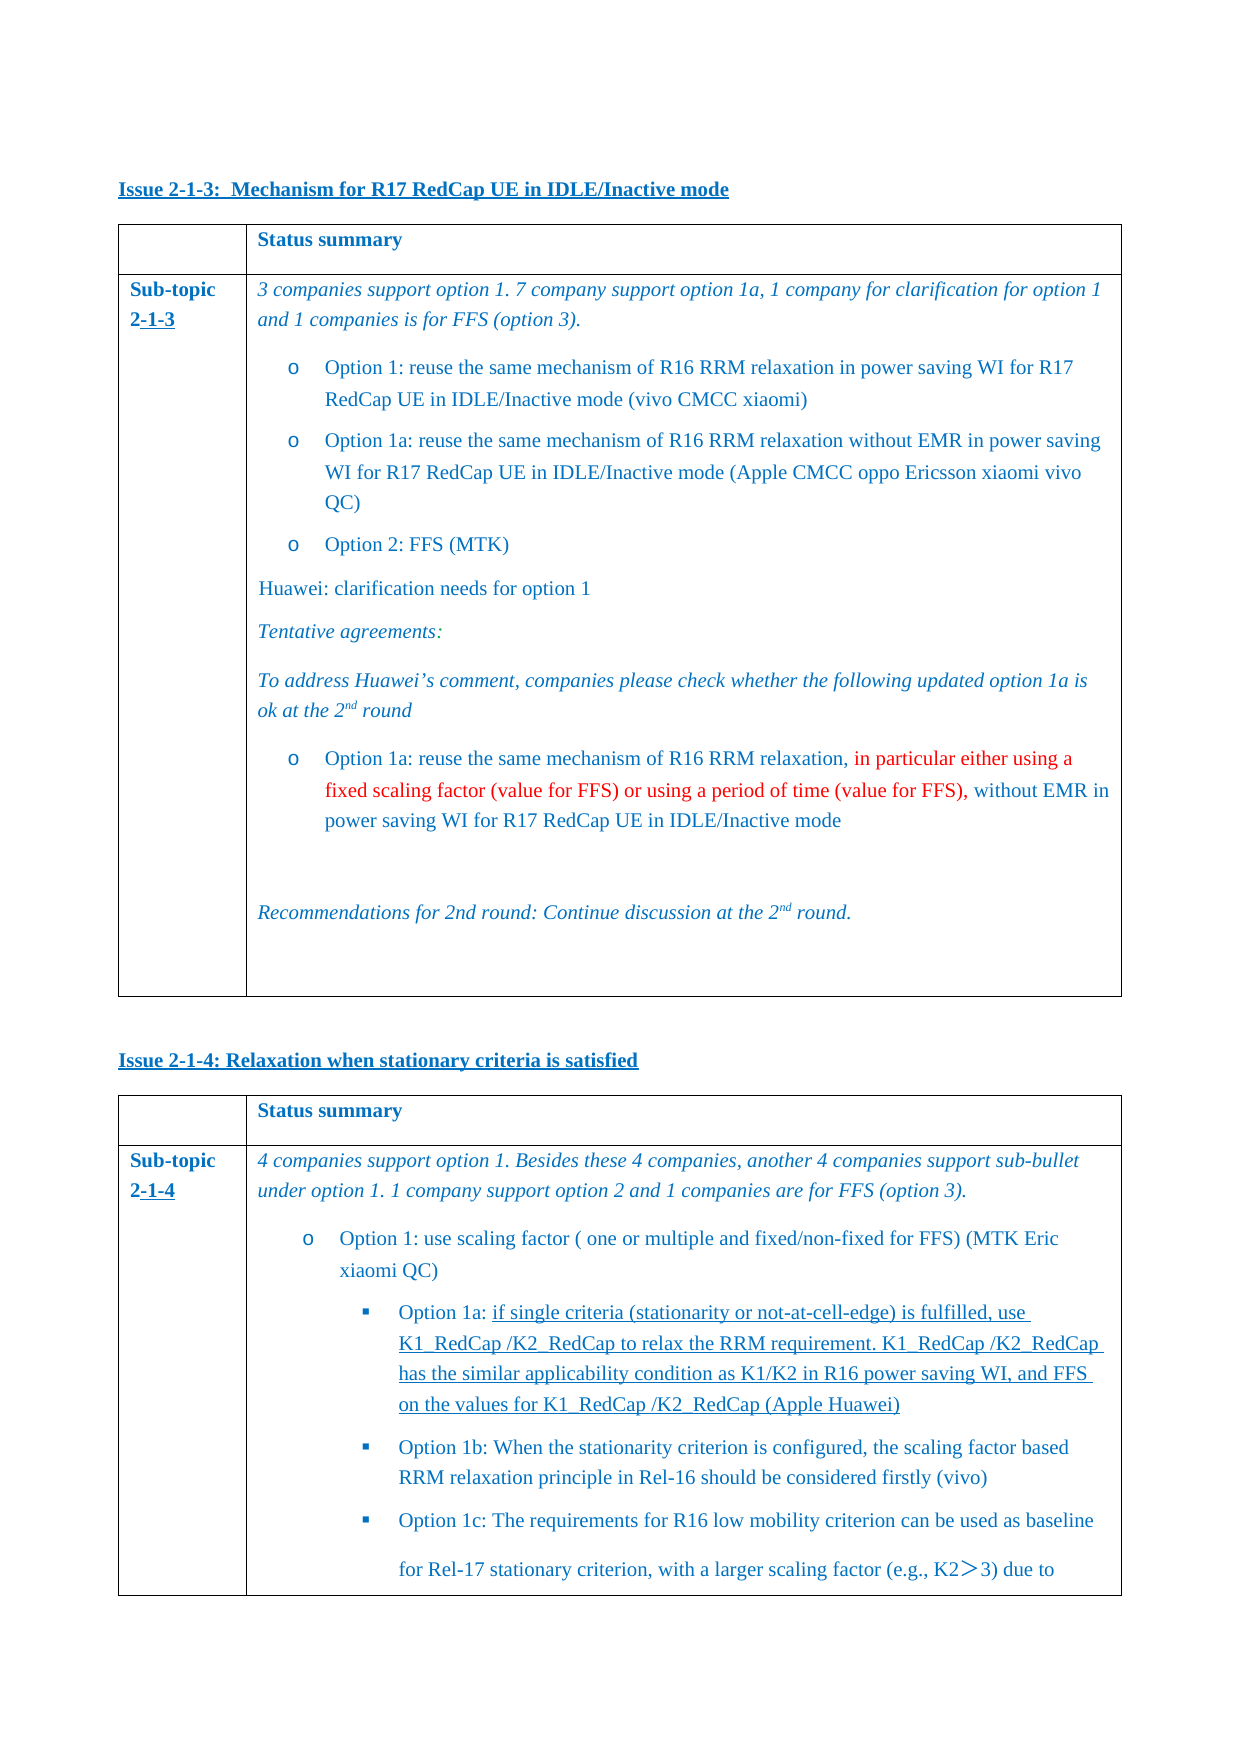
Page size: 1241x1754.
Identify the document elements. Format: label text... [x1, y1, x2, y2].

table_header [119, 225, 246, 273]
table_header Status summary [247, 225, 1121, 273]
text Issue 2-1-4: Relaxation when stationary criteria is satisfied [118, 1046, 1122, 1074]
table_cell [247, 1146, 1121, 1595]
table_cell Sub-topic 2-1-3 [119, 275, 246, 996]
text Issue 2-1-3: Mechanism for R17 RedCap UE in IDLE/Inactive mode [118, 174, 1122, 203]
table_cell 3 companies support option 1. 7 company support option 1a, 1 company for clarification for option 1 and 1 companies is for FFS (option 3). Option 1: reuse the same mechanism of R16 RRM relaxation in power saving WI for R17 RedCap UE in IDLE/Inactive mode (vivo CMCC xiaomi) Option 1a: reuse the same mechanism of R16 RRM relaxation without EMR in power saving WI for R17 RedCap UE in IDLE/Inactive mode (Apple CMCC oppo Ericsson xiaomi vivo QC) Option 2: FFS (MTK) Huawei: clarification needs for option 1 Tentative agreements: To address Huawei’s comment, companies please check whether the following updated option 1a is ok at the 2nd round Option 1a: reuse the same mechanism of R16 RRM relaxation, in particular either using a fixed scaling factor (value for FFS) or using a period of time (value for FFS), without EMR in power saving WI for R17 RedCap UE in IDLE/Inactive mode Recommendations for 2nd round: Continue discussion at the 2nd round. [247, 275, 1121, 996]
table_header Status summary [247, 1096, 1121, 1144]
table_header [119, 1096, 246, 1144]
table_cell Sub-topic 2-1-4 [119, 1146, 246, 1595]
